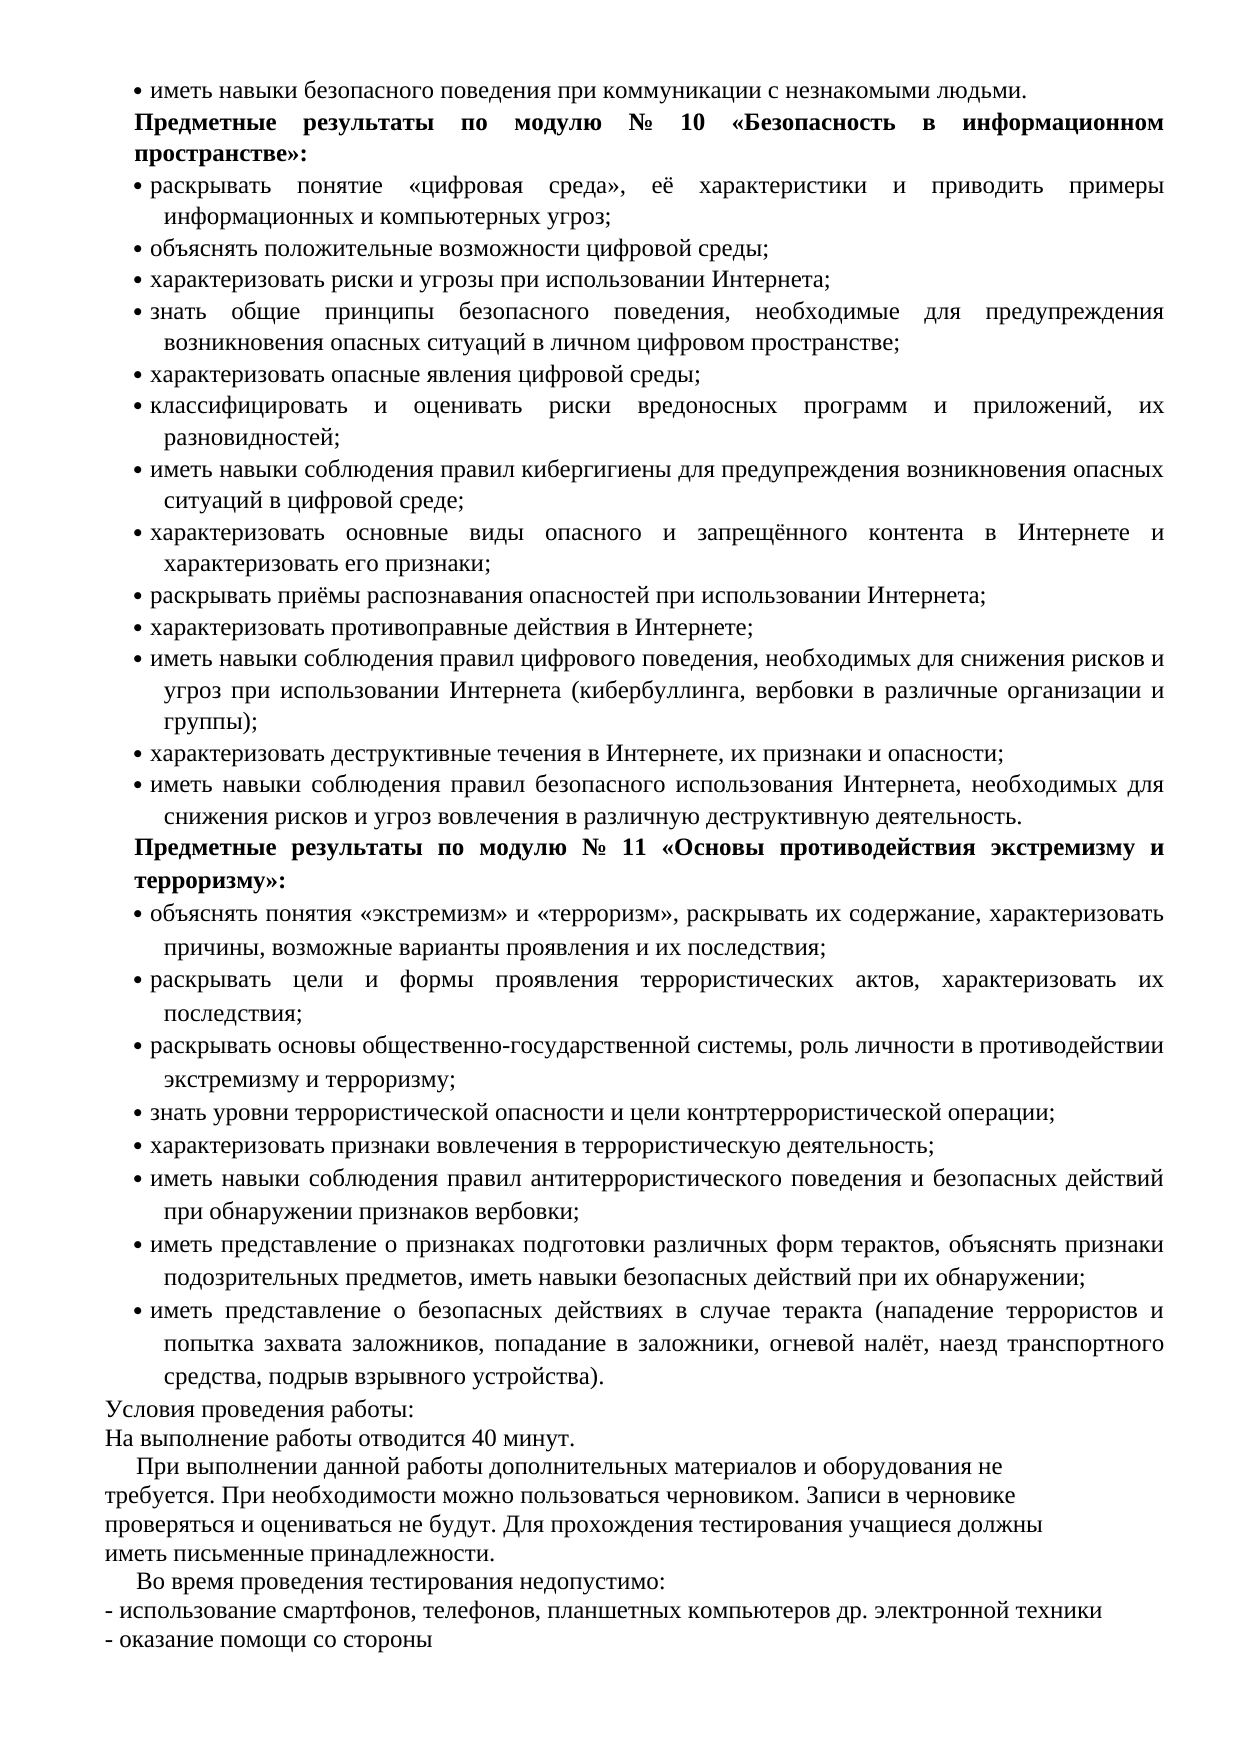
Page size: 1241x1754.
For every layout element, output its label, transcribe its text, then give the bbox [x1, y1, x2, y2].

list раскрывать приёмы распознавания опасностей при использовании Интернета; [134, 580, 1165, 609]
list классифицировать и оценивать риски вредоносных программ и приложений, их разновидностей; [134, 391, 1165, 451]
list иметь навыки соблюдения правил цифрового поведения, необходимых для снижения рисков и угроз при использовании Интернета (кибербуллинга, вербовки в различные организации и группы); [134, 643, 1165, 735]
list иметь представление о признаках подготовки различных форм терактов, объяснять признаки подозрительных предметов, иметь навыки безопасных действий при их обнаружении; [134, 1229, 1165, 1291]
list знать общие принципы безопасного поведения, необходимые для предупреждения возникновения опасных ситуаций в личном цифровом пространстве; [134, 296, 1165, 356]
list знать уровни террористической опасности и цели контртеррористической операции; [134, 1097, 1165, 1125]
list характеризовать деструктивные течения в Интернете, их признаки и опасности; [134, 738, 1165, 767]
list характеризовать опасные явления цифровой среды; [134, 359, 1165, 388]
text Предметные результаты по модулю № 11 «Основы противодействия экстремизму и терроризму»: [134, 832, 1165, 894]
list раскрывать цели и формы проявления террористических актов, характеризовать их последствия; [134, 964, 1165, 1026]
text На выполнение работы отводится 40 минут. [104, 1423, 1106, 1451]
text При выполнении данной работы дополнительных материалов и оборудования не требуется. При необходимости можно пользоваться черновиком. Записи в черновике проверяться и оцениваться не будут. Для прохождения тестирования учащиеся должны иметь письменные принадлежности. [104, 1451, 1106, 1566]
list характеризовать риски и угрозы при использовании Интернета; [134, 264, 1165, 293]
list характеризовать противоправные действия в Интернете; [134, 612, 1165, 640]
list характеризовать основные виды опасного и запрещённого контента в Интернете и характеризовать его признаки; [134, 517, 1165, 577]
list объяснять положительные возможности цифровой среды; [134, 233, 1165, 262]
list раскрывать понятие «цифровая среда», её характеристики и приводить примеры информационных и компьютерных угроз; [134, 170, 1165, 230]
list иметь навыки соблюдения правил безопасного использования Интернета, необходимых для снижения рисков и угроз вовлечения в различную деструктивную деятельность. [134, 769, 1165, 830]
text Условия проведения работы: [104, 1394, 1106, 1423]
list объяснять понятия «экстремизм» и «терроризм», раскрывать их содержание, характеризовать причины, возможные варианты проявления и их последствия; [134, 898, 1165, 960]
list иметь навыки соблюдения правил антитеррористического поведения и безопасных действий при обнаружении признаков вербовки; [134, 1163, 1165, 1224]
list раскрывать основы общественно-государственной системы, роль личности в противодействии экстремизму и терроризму; [134, 1031, 1165, 1092]
list иметь навыки соблюдения правил кибергигиены для предупреждения возникновения опасных ситуаций в цифровой среде; [134, 454, 1165, 514]
list характеризовать признаки вовлечения в террористическую деятельность; [134, 1130, 1165, 1158]
list иметь представление о безопасных действиях в случае теракта (нападение террористов и попытка захвата заложников, попадание в заложники, огневой налёт, наезд транспортного средства, подрыв взрывного устройства). [134, 1295, 1165, 1389]
text Предметные результаты по модулю № 10 «Безопасность в информационном пространстве»: [134, 107, 1165, 167]
text Во время проведения тестирования недопустимо: - использование смартфонов, телефонов, планшетных компьютеров др. электронной техники - оказание помощи со стороны [104, 1566, 1106, 1653]
list иметь навыки безопасного поведения при коммуникации с незнакомыми людьми. [134, 75, 1165, 104]
